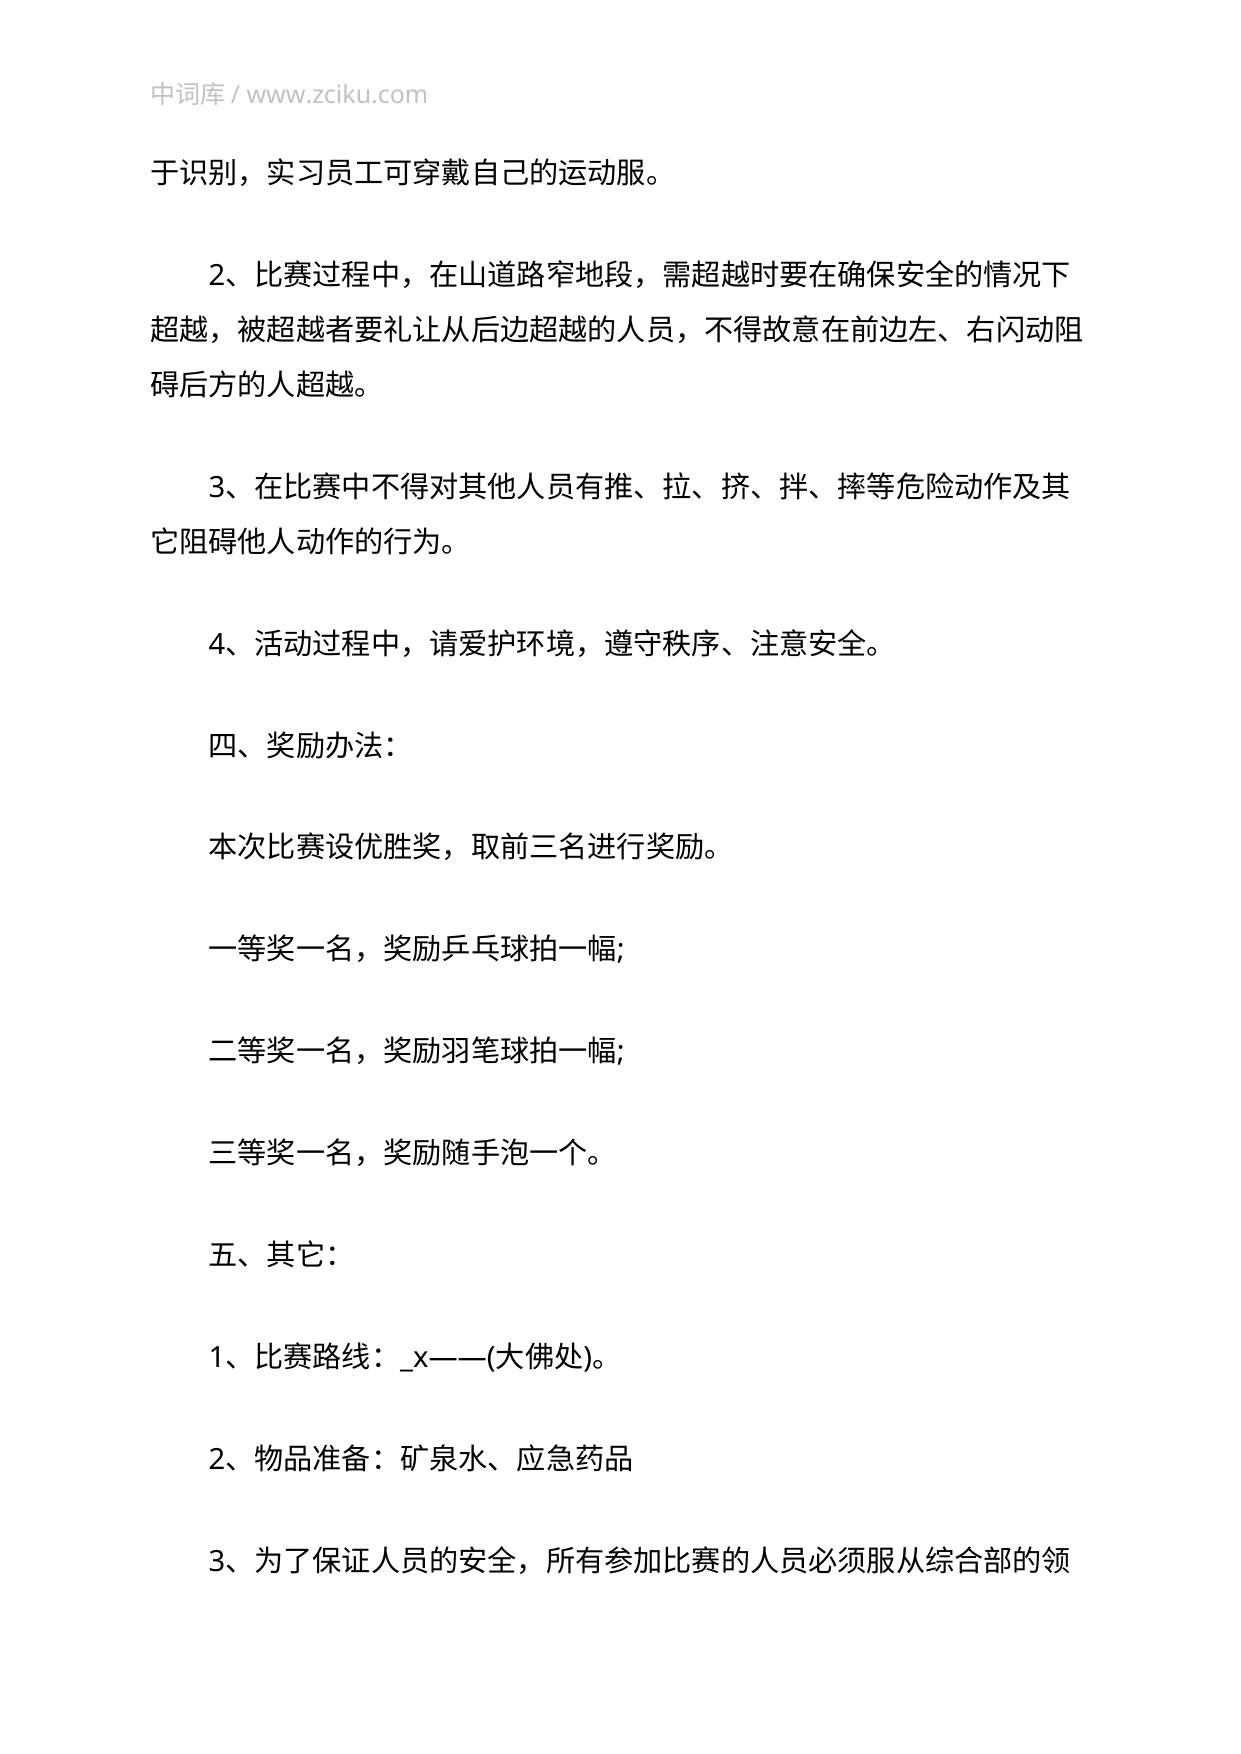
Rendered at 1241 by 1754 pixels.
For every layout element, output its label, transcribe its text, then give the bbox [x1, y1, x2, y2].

text 2、比赛过程中，在山道路窄地段，需超越时要在确保安全的情况下超越，被超越者要礼让从后边超越的人员，不得故意在前边左、右闪动阻碍后方的人超越。 [150, 252, 1090, 404]
text 五、其它： [150, 1231, 1090, 1274]
text 四、奖励办法： [150, 722, 1090, 764]
text 3、在比赛中不得对其他人员有推、拉、挤、拌、摔等危险动作及其它阻碍他人动作的行为。 [150, 463, 1090, 561]
text 本次比赛设优胜奖，取前三名进行奖励。 [150, 824, 1090, 866]
text 一等奖一名，奖励乒乓球拍一幅; [150, 926, 1090, 968]
text 三等奖一名，奖励随手泡一个。 [150, 1130, 1090, 1172]
text 二等奖一名，奖励羽笔球拍一幅; [150, 1028, 1090, 1070]
text 1、比赛路线：_x——(大佛处)。 [150, 1333, 1090, 1376]
text 2、物品准备：矿泉水、应急药品 [150, 1435, 1090, 1478]
text 4、活动过程中，请爱护环境，遵守秩序、注意安全。 [150, 620, 1090, 663]
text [150, 1537, 1090, 1579]
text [150, 150, 1090, 192]
